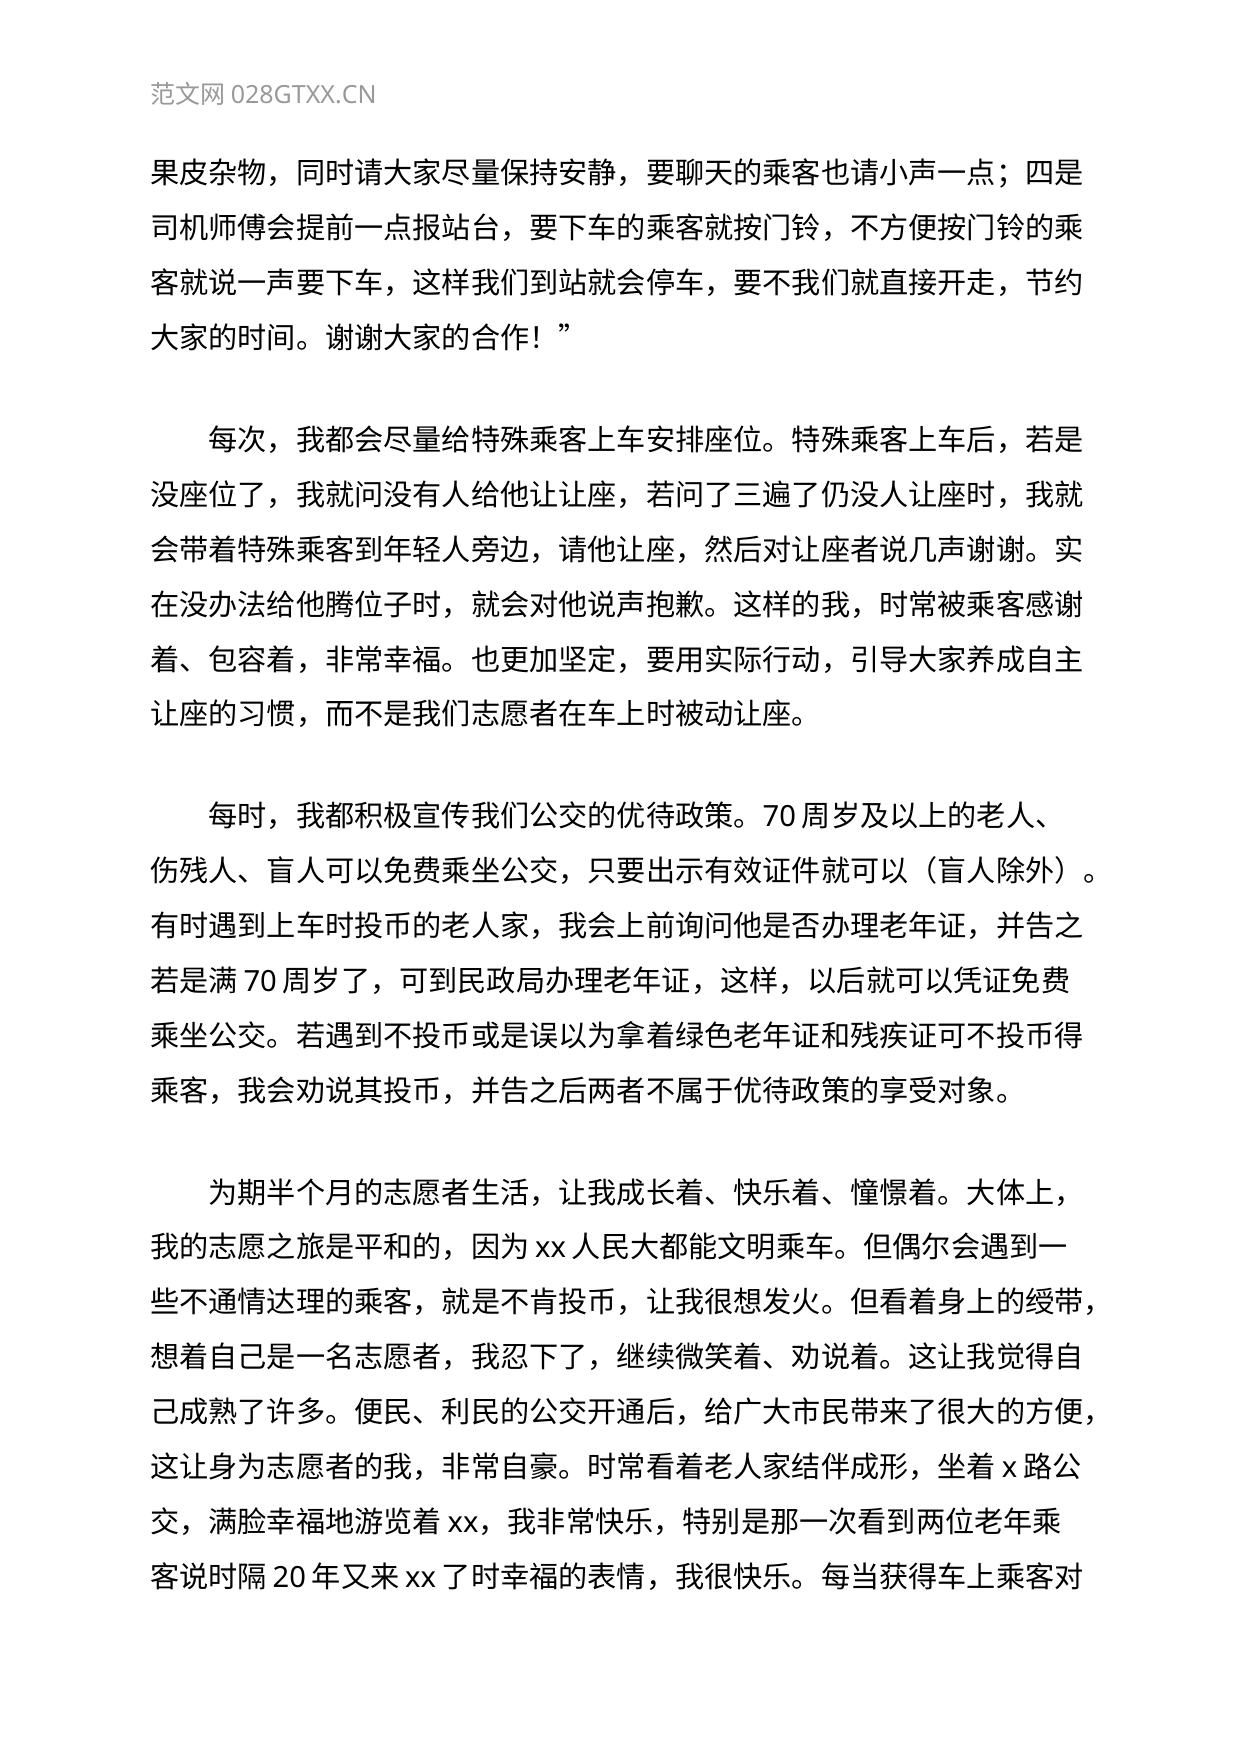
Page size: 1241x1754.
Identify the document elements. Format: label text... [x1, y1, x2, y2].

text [150, 1169, 1090, 1596]
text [150, 150, 1090, 357]
text 每次，我都会尽量给特殊乘客上车安排座位。特殊乘客上车后，若是没座位了，我就问没有人给他让让座，若问了三遍了仍没人让座时，我就会带着特殊乘客到年轻人旁边，请他让座，然后对让座者说几声谢谢。实在没办法给他腾位子时，就会对他说声抱歉。这样的我，时常被乘客感谢着、包容着，非常幸福。也更加坚定，要用实际行动，引导大家养成自主让座的习惯，而不是我们志愿者在车上时被动让座。 [150, 416, 1090, 733]
text 每时，我都积极宣传我们公交的优待政策。70周岁及以上的老人、伤残人、盲人可以免费乘坐公交，只要出示有效证件就可以（盲人除外）。有时遇到上车时投币的老人家，我会上前询问他是否办理老年证，并告之若是满70周岁了，可到民政局办理老年证，这样，以后就可以凭证免费乘坐公交。若遇到不投币或是误以为拿着绿色老年证和残疾证可不投币得乘客，我会劝说其投币，并告之后两者不属于优待政策的享受对象。 [150, 793, 1090, 1110]
